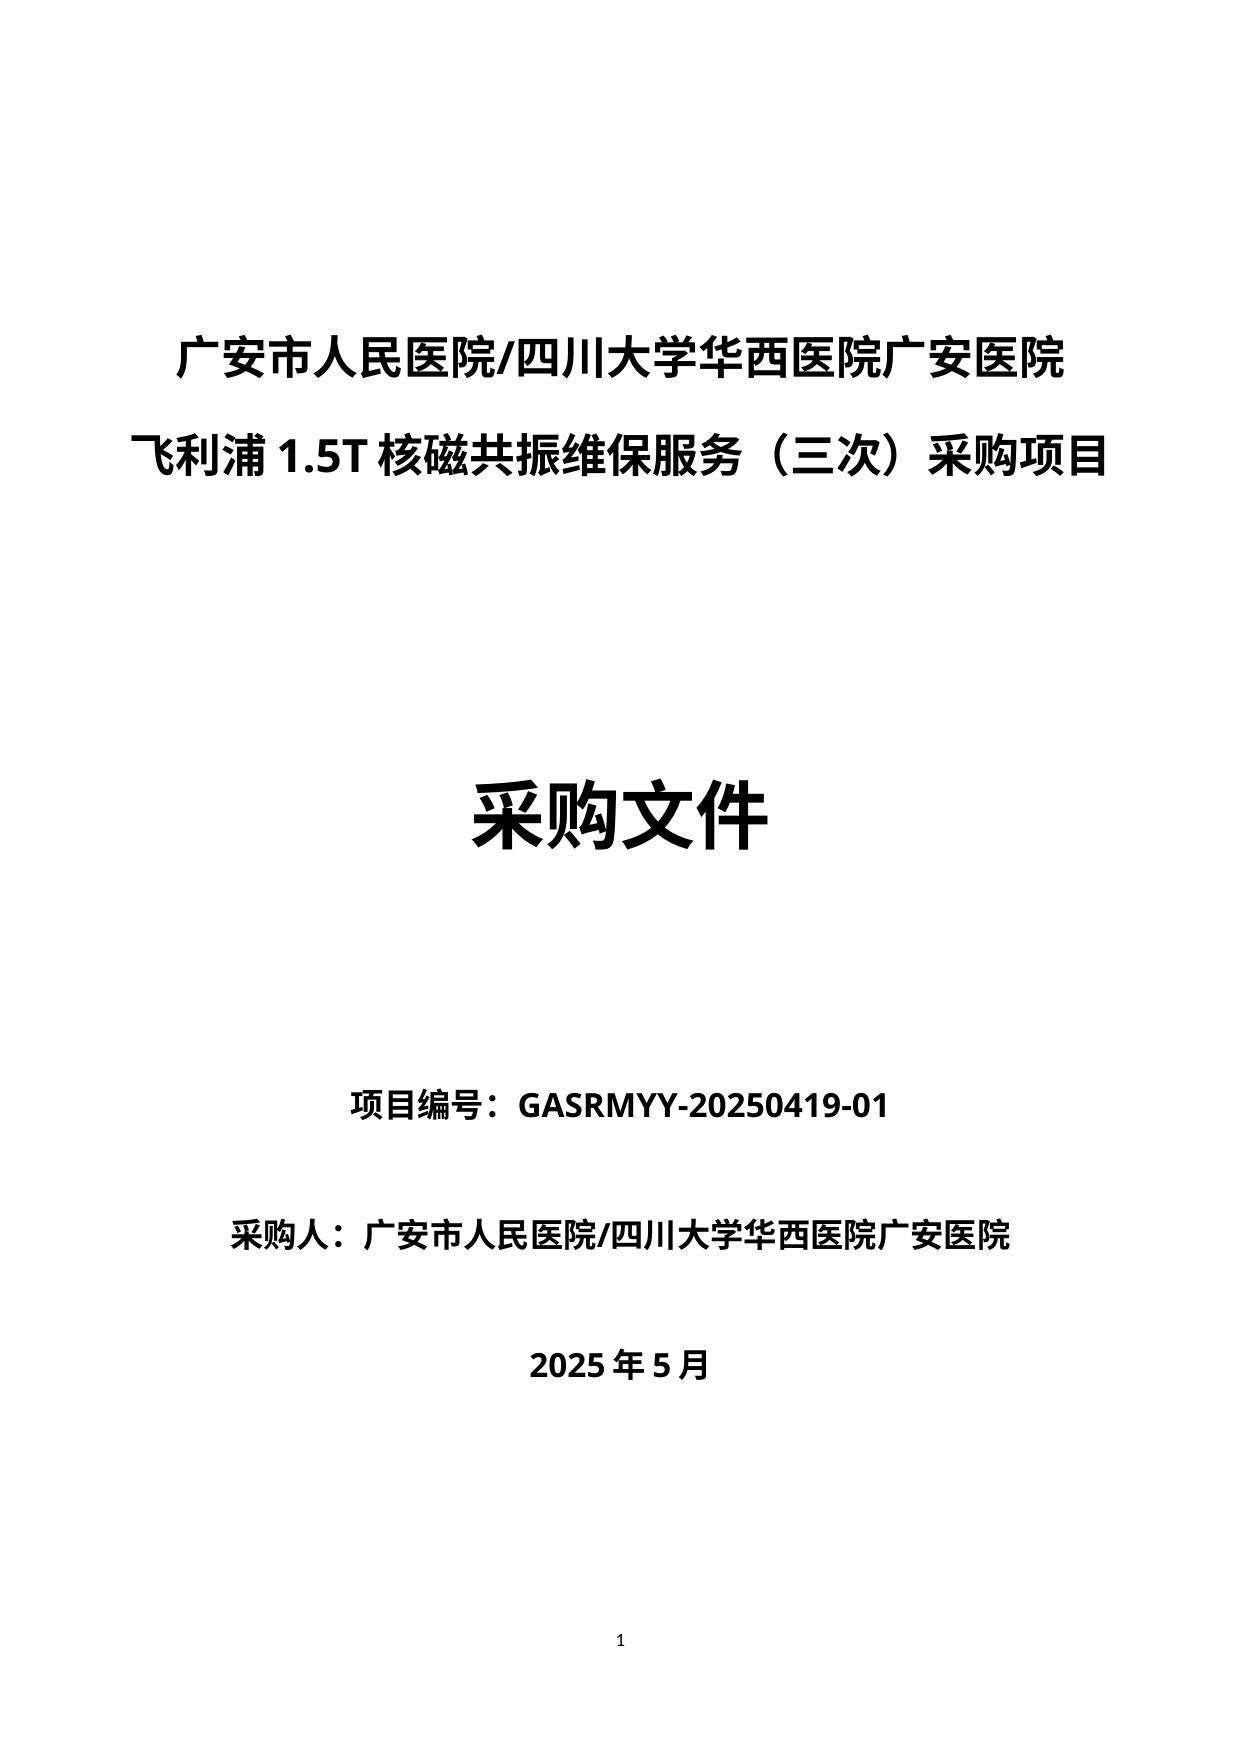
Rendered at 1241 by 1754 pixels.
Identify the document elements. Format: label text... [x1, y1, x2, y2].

text 采购人：广安市人民医院/四川大学华西医院广安医院 [118, 1201, 1122, 1266]
text 项目编号：GASRMYY-20250419-01 [118, 1071, 1122, 1136]
text 2025年5月 [118, 1331, 1122, 1396]
text 广安市人民医院/四川大学华西医院广安医院 [118, 306, 1122, 404]
text 采购文件 [118, 746, 1122, 876]
text 飞利浦1.5T核磁共振维保服务（三次）采购项目 [118, 404, 1122, 501]
